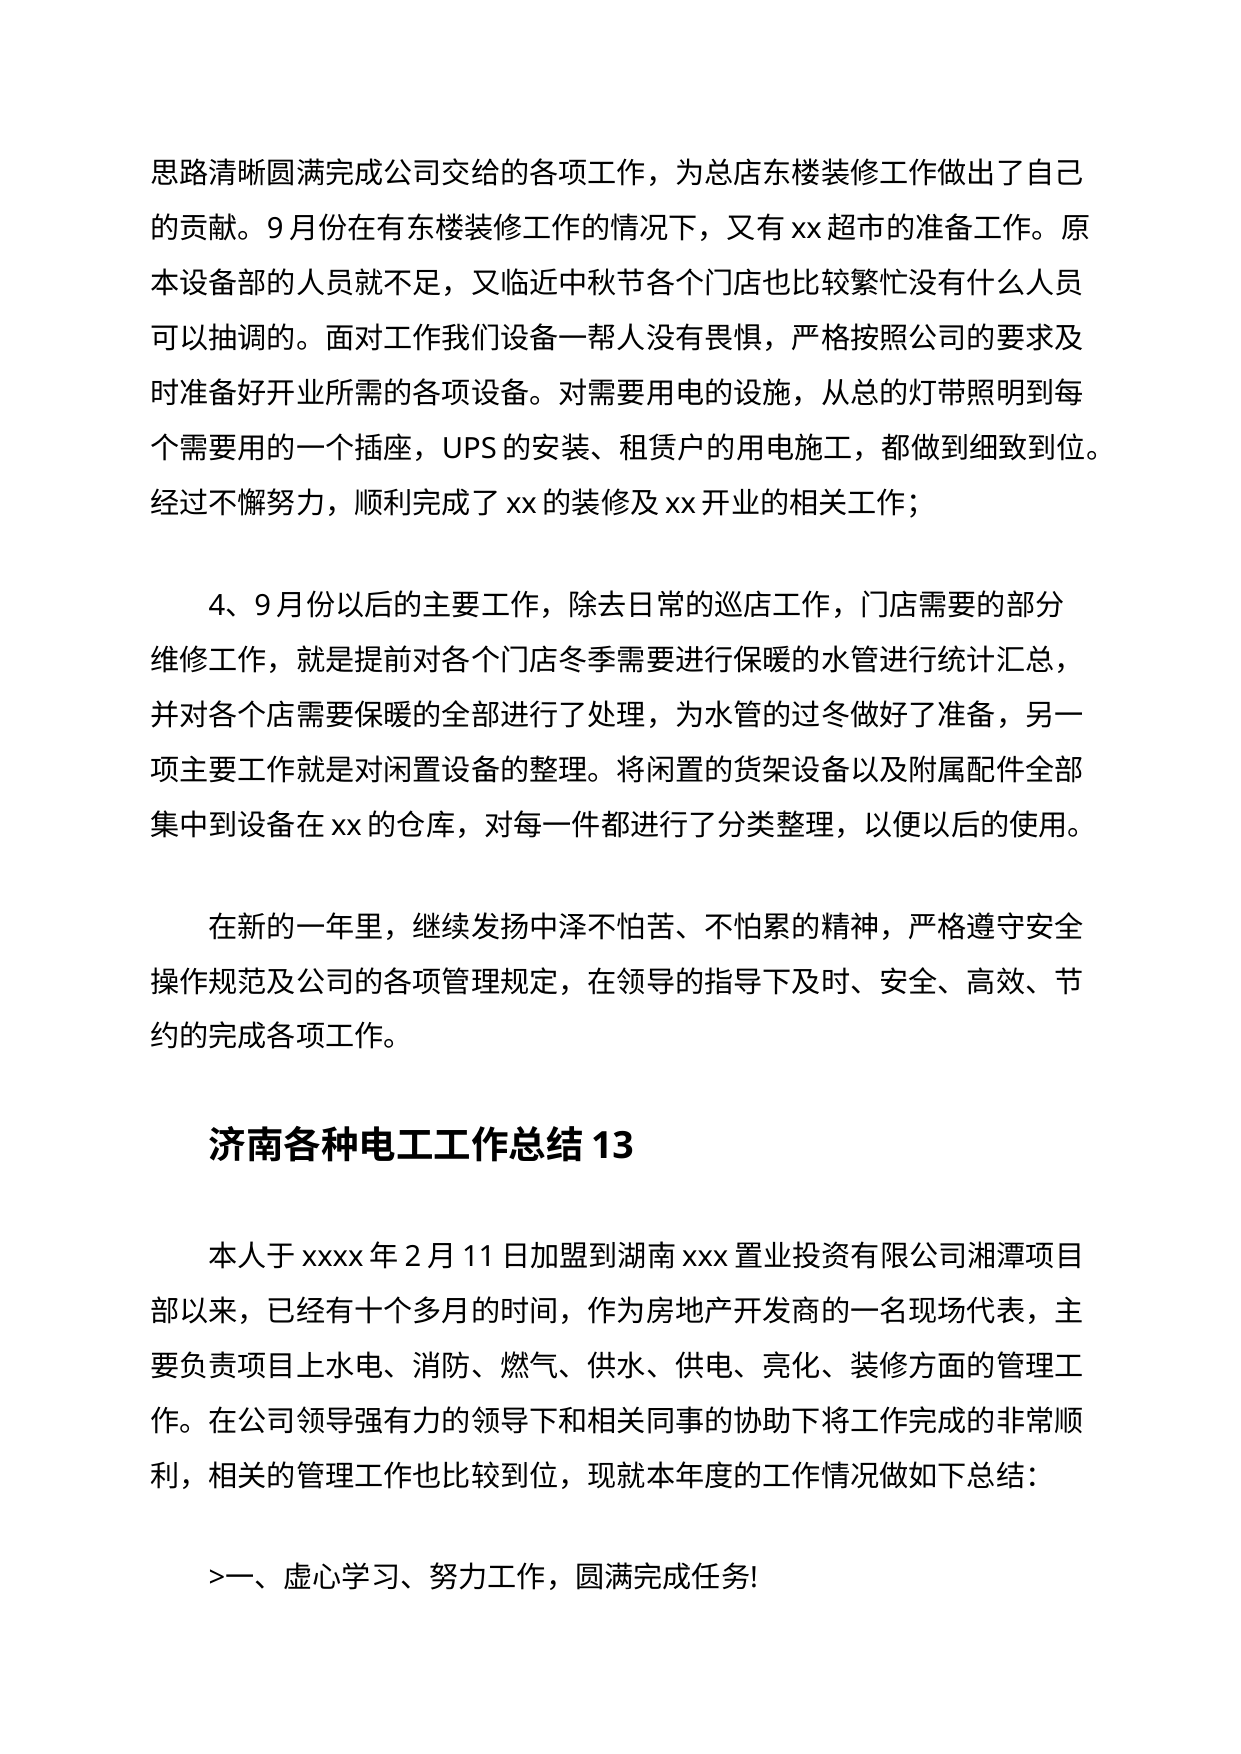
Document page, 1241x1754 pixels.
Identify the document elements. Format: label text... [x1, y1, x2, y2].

text 4、9月份以后的主要工作，除去日常的巡店工作，门店需要的部分维修工作，就是提前对各个门店冬季需要进行保暖的水管进行统计汇总，并对各个店需要保暖的全部进行了处理，为水管的过冬做好了准备，另一项主要工作就是对闲置设备的整理。将闲置的货架设备以及附属配件全部集中到设备在xx的仓库，对每一件都进行了分类整理，以便以后的使用。 [150, 582, 1090, 844]
text 本人于xxxx年2月11日加盟到湖南xxx置业投资有限公司湘潭项目部以来，已经有十个多月的时间，作为房地产开发商的一名现场代表，主要负责项目上水电、消防、燃气、供水、供电、亮化、装修方面的管理工作。在公司领导强有力的领导下和相关同事的协助下将工作完成的非常顺利，相关的管理工作也比较到位，现就本年度的工作情况做如下总结： [150, 1232, 1090, 1494]
text 在新的一年里，继续发扬中泽不怕苦、不怕累的精神，严格遵守安全操作规范及公司的各项管理规定，在领导的指导下及时、安全、高效、节约的完成各项工作。 [150, 903, 1090, 1055]
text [150, 150, 1090, 522]
text 济南各种电工工作总结13 [150, 1115, 1090, 1169]
text >一、虚心学习、努力工作，圆满完成任务! [150, 1554, 1090, 1596]
